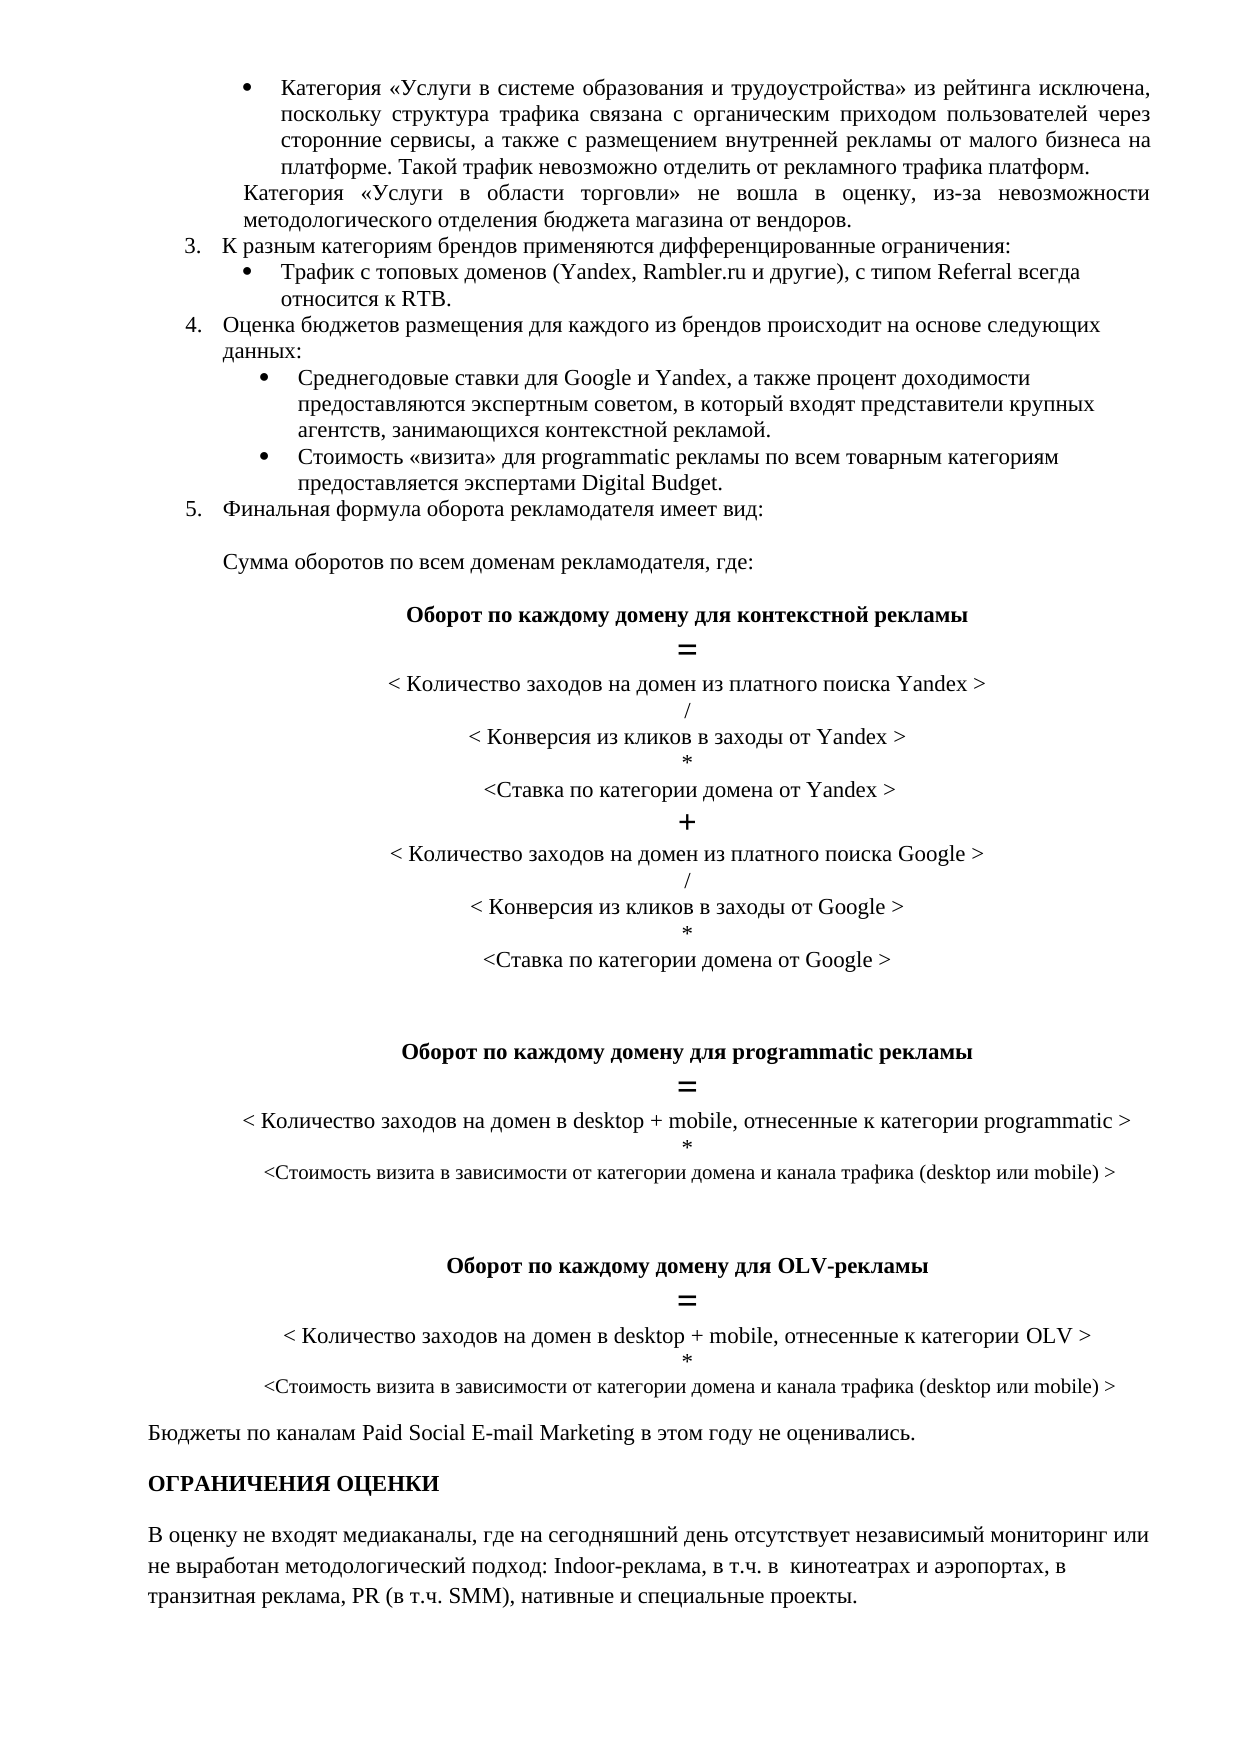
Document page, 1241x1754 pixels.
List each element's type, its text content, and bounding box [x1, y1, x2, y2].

list Оборот по каждому домену для контекстной рекламы [223, 601, 1152, 627]
list Оценка бюджетов размещения для каждого из брендов происходит на основе следующих данных: [185, 311, 1152, 364]
list * [223, 1348, 1152, 1374]
list <Стоимость визита в зависимости от категории домена и канала трафика (desktop или mobile) > [223, 1160, 1152, 1184]
list Категория «Услуги в системе образования и трудоустройства» из рейтинга исключена, поскольку структура трафика связана с органическим приходом пользователей через сторонние сервисы, а также с размещением внутренней рекламы от малого бизнеса на платформе. Такой трафик невозможно отделить от рекламного трафика платформ. [243, 74, 1152, 179]
list < Конверсия из кликов в заходы от Google > [223, 893, 1152, 919]
list < Количество заходов на домен в desktop + mobile, отнесенные к категории OLV > [223, 1322, 1152, 1348]
list Финальная формула оборота рекламодателя имеет вид: [185, 496, 1152, 522]
text В оценку не входят медиаканалы, где на сегодняшний день отсутствует независимый мониторинг или не выработан методологический подход: Indoor-реклама, в т.ч. в кинотеатрах и аэропортах, в транзитная реклама, PR (в т.ч. SMM), нативные и специальные проекты. [148, 1521, 1152, 1608]
text Бюджеты по каналам Paid Social E-mail Marketing в этом году не оценивались. [148, 1419, 1152, 1446]
list <Ставка по категории домена от Yandex > [223, 776, 1152, 802]
list < Количество заходов на домен в desktop + mobile, отнесенные к категории programmatic > [223, 1107, 1152, 1134]
list * [223, 1134, 1152, 1160]
list Стоимость «визита» для programmatic рекламы по всем товарным категориям предоставляется экспертами Digital Budget. [260, 443, 1152, 496]
list Сумма оборотов по всем доменам рекламодателя, где: [223, 548, 1152, 574]
list = [223, 1279, 1152, 1322]
list < Конверсия из кликов в заходы от Yandex > [223, 723, 1152, 749]
text ОГРАНИЧЕНИЯ ОЦЕНКИ [148, 1470, 1152, 1497]
list * [223, 749, 1152, 776]
text Категория «Услуги в области торговли» не вошла в оценку, из-за невозможности методологического отделения бюджета магазина от вендоров. [243, 179, 1152, 232]
list Трафик с топовых доменов (Yandex, Rambler.ru и другие), с типом Referral всегда относится к RTB. [243, 258, 1152, 311]
list * [223, 919, 1152, 946]
list < Количество заходов на домен из платного поиска Yandex > [223, 670, 1152, 697]
list Оборот по каждому домену для OLV-рекламы [223, 1252, 1152, 1279]
list <Ставка по категории домена от Google > [223, 946, 1152, 972]
list <Стоимость визита в зависимости от категории домена и канала трафика (desktop или mobile) > [223, 1374, 1152, 1398]
list Оборот по каждому домену для programmatic рекламы [223, 1038, 1152, 1064]
list Среднегодовые ставки для Google и Yandex, а также процент доходимости предоставляются экспертным советом, в который входят представители крупных агентств, занимающихся контекстной рекламой. [260, 364, 1152, 443]
list / [223, 867, 1152, 893]
list + [223, 802, 1152, 841]
list = [223, 1064, 1152, 1107]
list < Количество заходов на домен из платного поиска Google > [223, 841, 1152, 867]
list / [223, 697, 1152, 723]
list К разным категориям брендов применяются дифференцированные ограничения: [184, 232, 1152, 258]
list = [223, 627, 1152, 670]
